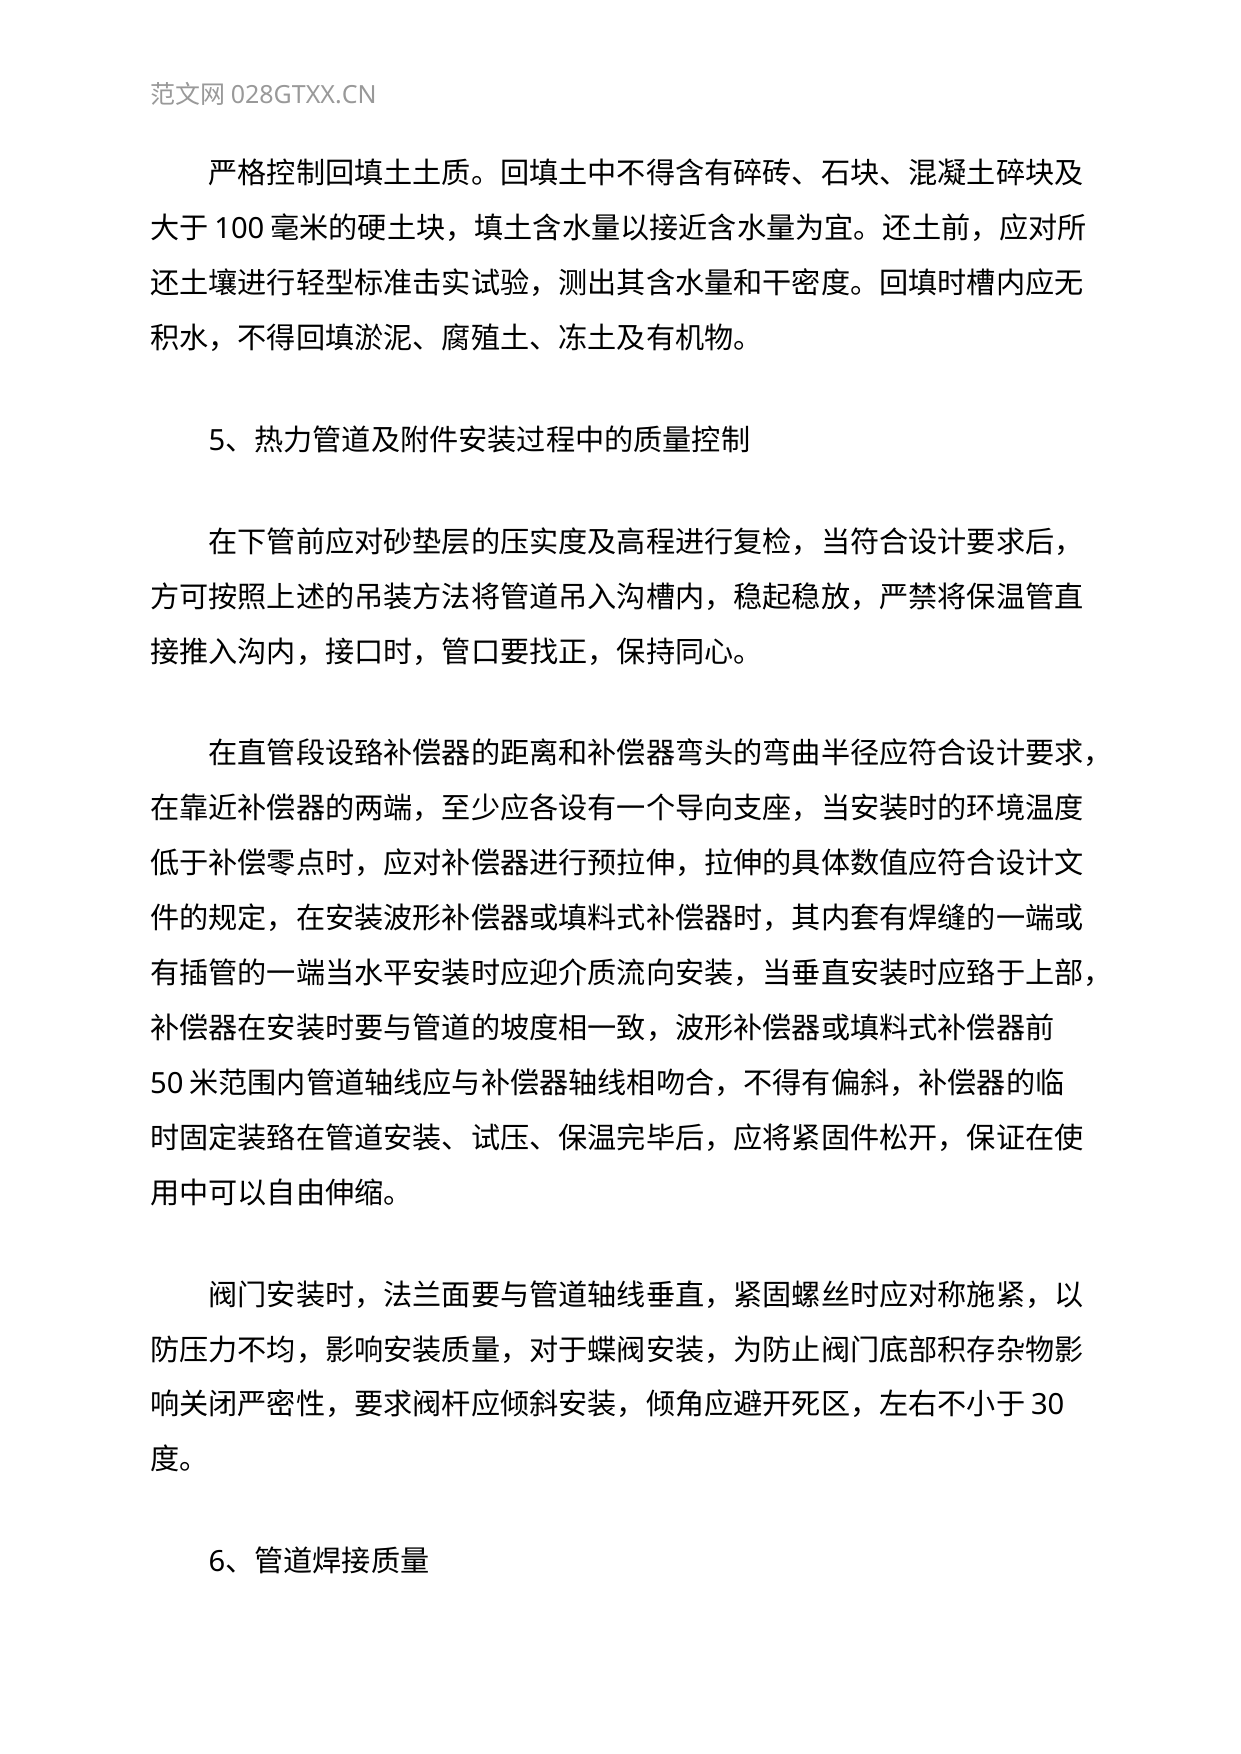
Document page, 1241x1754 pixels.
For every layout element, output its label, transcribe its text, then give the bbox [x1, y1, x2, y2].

text 在直管段设臵补偿器的距离和补偿器弯头的弯曲半径应符合设计要求，在靠近补偿器的两端，至少应各设有一个导向支座，当安装时的环境温度低于补偿零点时，应对补偿器进行预拉伸，拉伸的具体数值应符合设计文件的规定，在安装波形补偿器或填料式补偿器时，其内套有焊缝的一端或有插管的一端当水平安装时应迎介质流向安装，当垂直安装时应臵于上部，补偿器在安装时要与管道的坡度相一致，波形补偿器或填料式补偿器前50米范围内管道轴线应与补偿器轴线相吻合，不得有偏斜，补偿器的临时固定装臵在管道安装、试压、保温完毕后，应将紧固件松开，保证在使用中可以自由伸缩。 [150, 730, 1090, 1212]
text 严格控制回填土土质。回填土中不得含有碎砖、石块、混凝土碎块及大于100毫米的硬土块，填土含水量以接近含水量为宜。还土前，应对所还土壤进行轻型标准击实试验，测出其含水量和干密度。回填时槽内应无积水，不得回填淤泥、腐殖土、冻土及有机物。 [150, 150, 1090, 357]
text 6、管道焊接质量 [150, 1538, 1090, 1580]
text 5、热力管道及附件安装过程中的质量控制 [150, 417, 1090, 459]
text 在下管前应对砂垫层的压实度及高程进行复检，当符合设计要求后，方可按照上述的吊装方法将管道吊入沟槽内，稳起稳放，严禁将保温管直接推入沟内，接口时，管口要找正，保持同心。 [150, 518, 1090, 671]
text 阀门安装时，法兰面要与管道轴线垂直，紧固螺丝时应对称施紧，以防压力不均，影响安装质量，对于蝶阀安装，为防止阀门底部积存杂物影响关闭严密性，要求阀杆应倾斜安装，倾角应避开死区，左右不小于30度。 [150, 1271, 1090, 1478]
